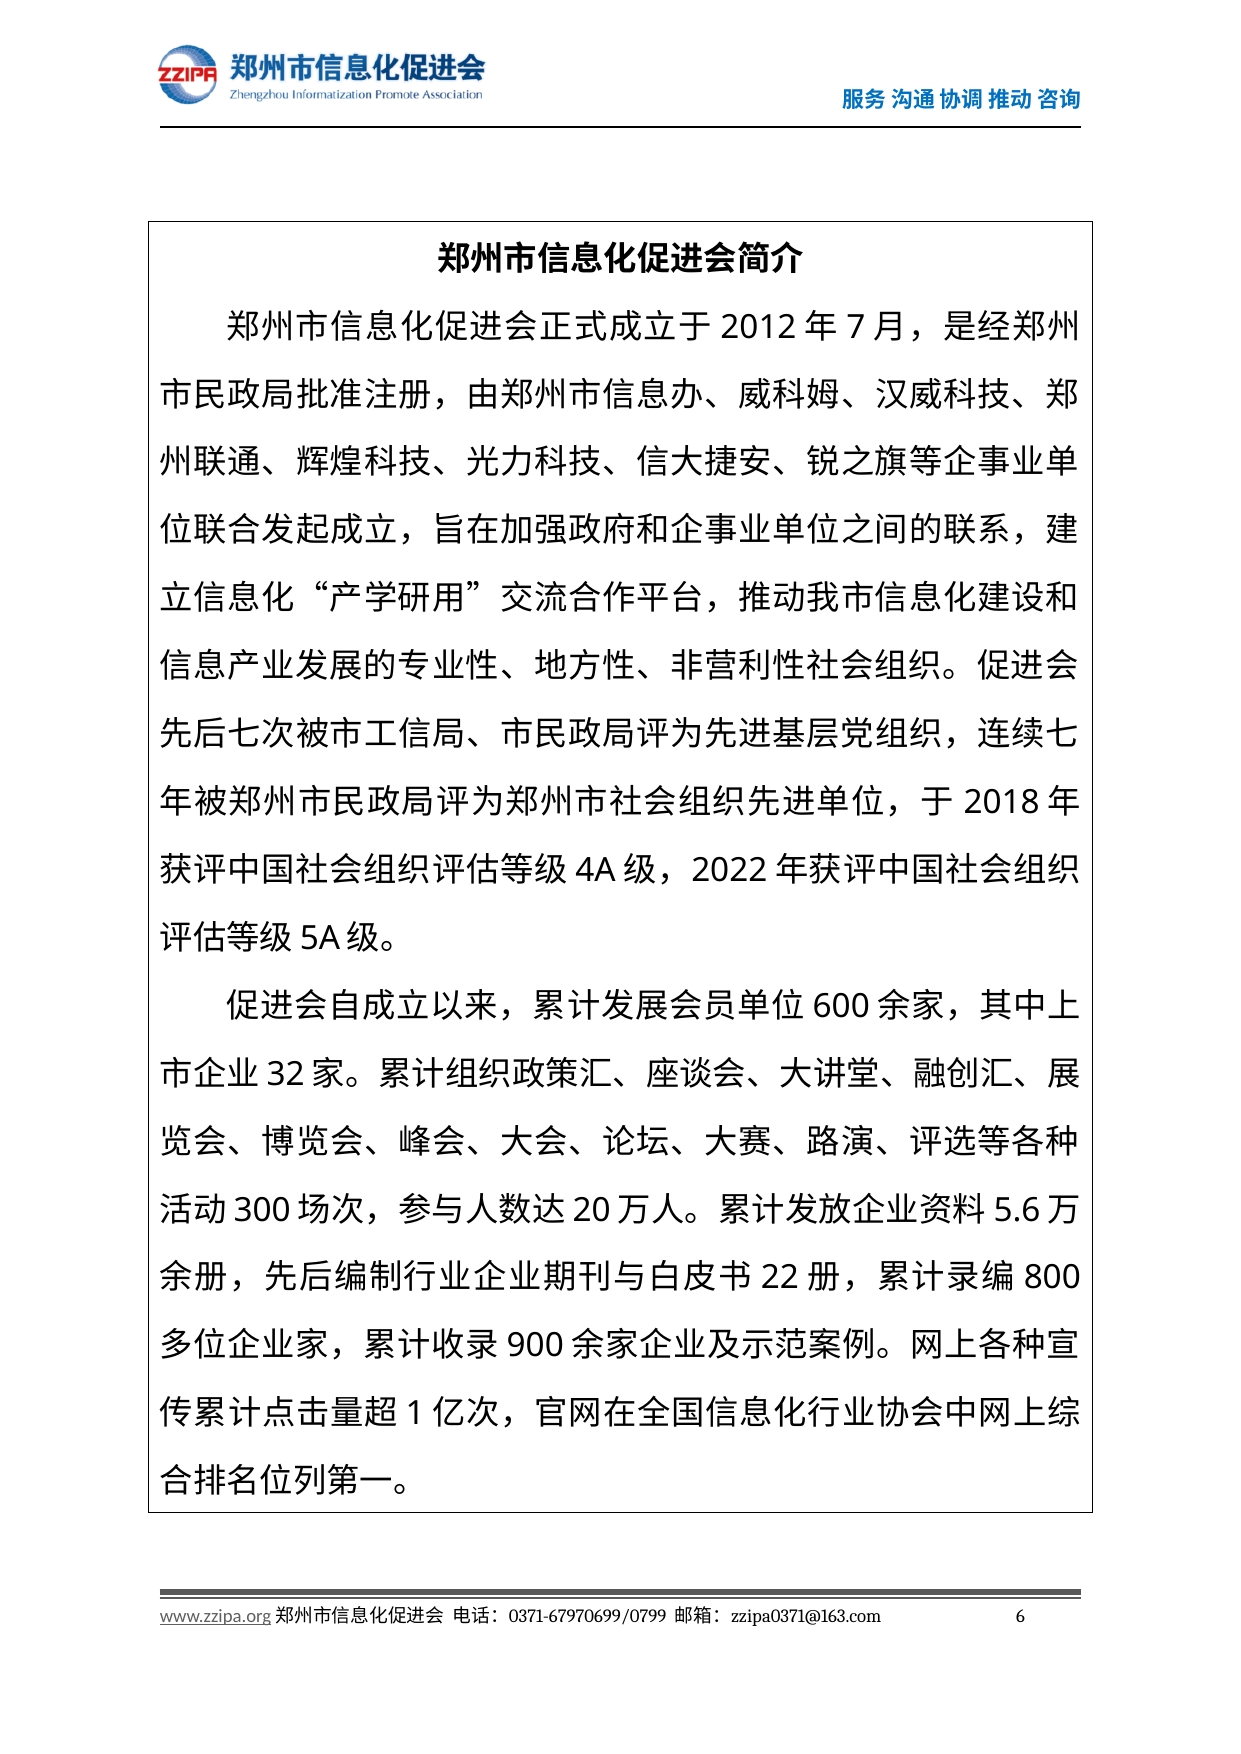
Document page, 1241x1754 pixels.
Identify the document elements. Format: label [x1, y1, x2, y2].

picture [156, 42, 487, 105]
table_header [149, 222, 1092, 1512]
